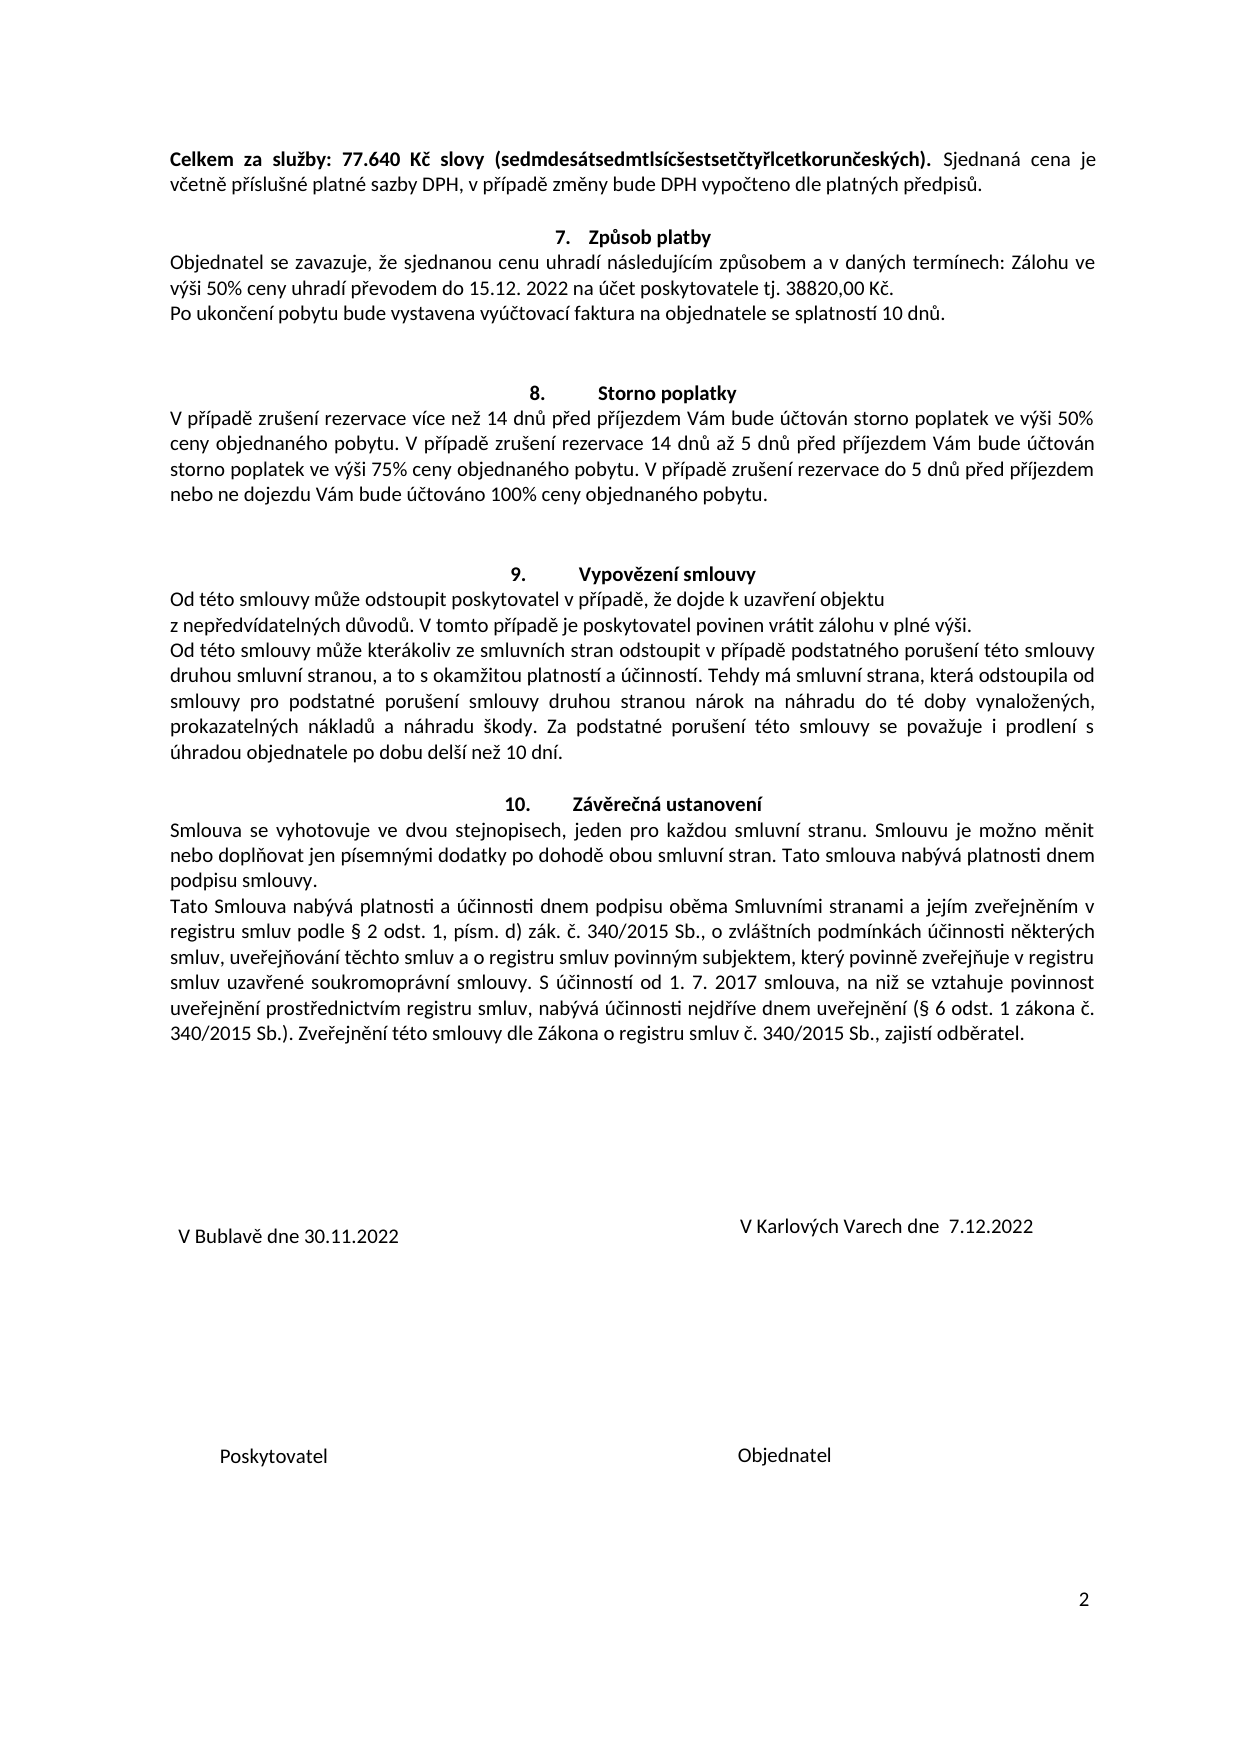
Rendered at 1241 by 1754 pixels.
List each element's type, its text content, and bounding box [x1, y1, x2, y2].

text V Bublavě dne 30.11.2022 [178, 1223, 485, 1248]
text Po ukončení pobytu bude vystavena vyúčtovací faktura na objednatele se splatností 10 dnů. [170, 300, 1096, 326]
text Celkem za služby: 77.640 Kč slovy (sedmdesátsedmtlsícšestsetčtyřlcetkorunčeských). Sjednaná cena je včetně příslušné platné sazby DPH, v případě změny bude DPH vypočteno dle platných předpisů. [170, 146, 1096, 197]
text Tato Smlouva nabývá platnosti a účinnosti dnem podpisu oběma Smluvními stranami a jejím zveřejněním v registru smluv podle § 2 odst. 1, písm. d) zák. č. 340/2015 Sb., o zvláštních podmínkách účinnosti některých smluv, uveřejňování těchto smluv a o registru smluv povinným subjektem, který povinně zveřejňuje v registru smluv uzavřené soukromoprávní smlouvy. S účinností od 1. 7. 2017 smlouva, na niž se vztahuje povinnost uveřejnění prostřednictvím registru smluv, nabývá účinnosti nejdříve dnem uveřejnění (§ 6 odst. 1 zákona č. 340/2015 Sb.). Zveřejnění této smlouvy dle Zákona o registru smluv č. 340/2015 Sb., zajistí odběratel. [170, 893, 1096, 1046]
list Vypovězení smlouvy [170, 561, 1096, 586]
list Způsob platby [170, 224, 1096, 249]
text V Karlových Varech dne 7.12.2022 [170, 1204, 1096, 1241]
text Od této smlouvy může kterákoliv ze smluvních stran odstoupit v případě podstatného porušení této smlouvy druhou smluvní stranou, a to s okamžitou platností a účinností. Tehdy má smluvní strana, která odstoupila od smlouvy pro podstatné porušení smlouvy druhou stranou nárok na náhradu do té doby vynaložených, prokazatelných nákladů a náhradu škody. Za podstatné porušení této smlouvy se považuje i prodlení s úhradou objednatele po dobu delší než 10 dní. [170, 637, 1096, 764]
text Objednatel [738, 1442, 842, 1467]
text Poskytovatel [219, 1443, 341, 1468]
text V případě zrušení rezervace více než 14 dnů před příjezdem Vám bude účtován storno poplatek ve výši 50% ceny objednaného pobytu. V případě zrušení rezervace 14 dnů až 5 dnů před příjezdem Vám bude účtován storno poplatek ve výši 75% ceny objednaného pobytu. V případě zrušení rezervace do 5 dnů před příjezdem nebo ne dojezdu Vám bude účtováno 100% ceny objednaného pobytu. [170, 405, 1096, 507]
text Od této smlouvy může odstoupit poskytovatel v případě, že dojde k uzavření objektu [170, 586, 1096, 612]
list Storno poplatky [170, 380, 1096, 405]
list Závěrečná ustanovení [170, 791, 1096, 817]
text Objednatel se zavazuje, že sjednanou cenu uhradí následujícím způsobem a v daných termínech: Zálohu ve výši 50% ceny uhradí převodem do 15.12. 2022 na účet poskytovatele tj. 38820,00 Kč. [170, 249, 1096, 300]
text z nepředvídatelných důvodů. V tomto případě je poskytovatel povinen vrátit zálohu v plné výši. [170, 612, 1096, 637]
text Smlouva se vyhotovuje ve dvou stejnopisech, jeden pro každou smluvní stranu. Smlouvu je možno měnit nebo doplňovat jen písemnými dodatky po dohodě obou smluvní stran. Tato smlouva nabývá platnosti dnem podpisu smlouvy. [170, 817, 1096, 893]
